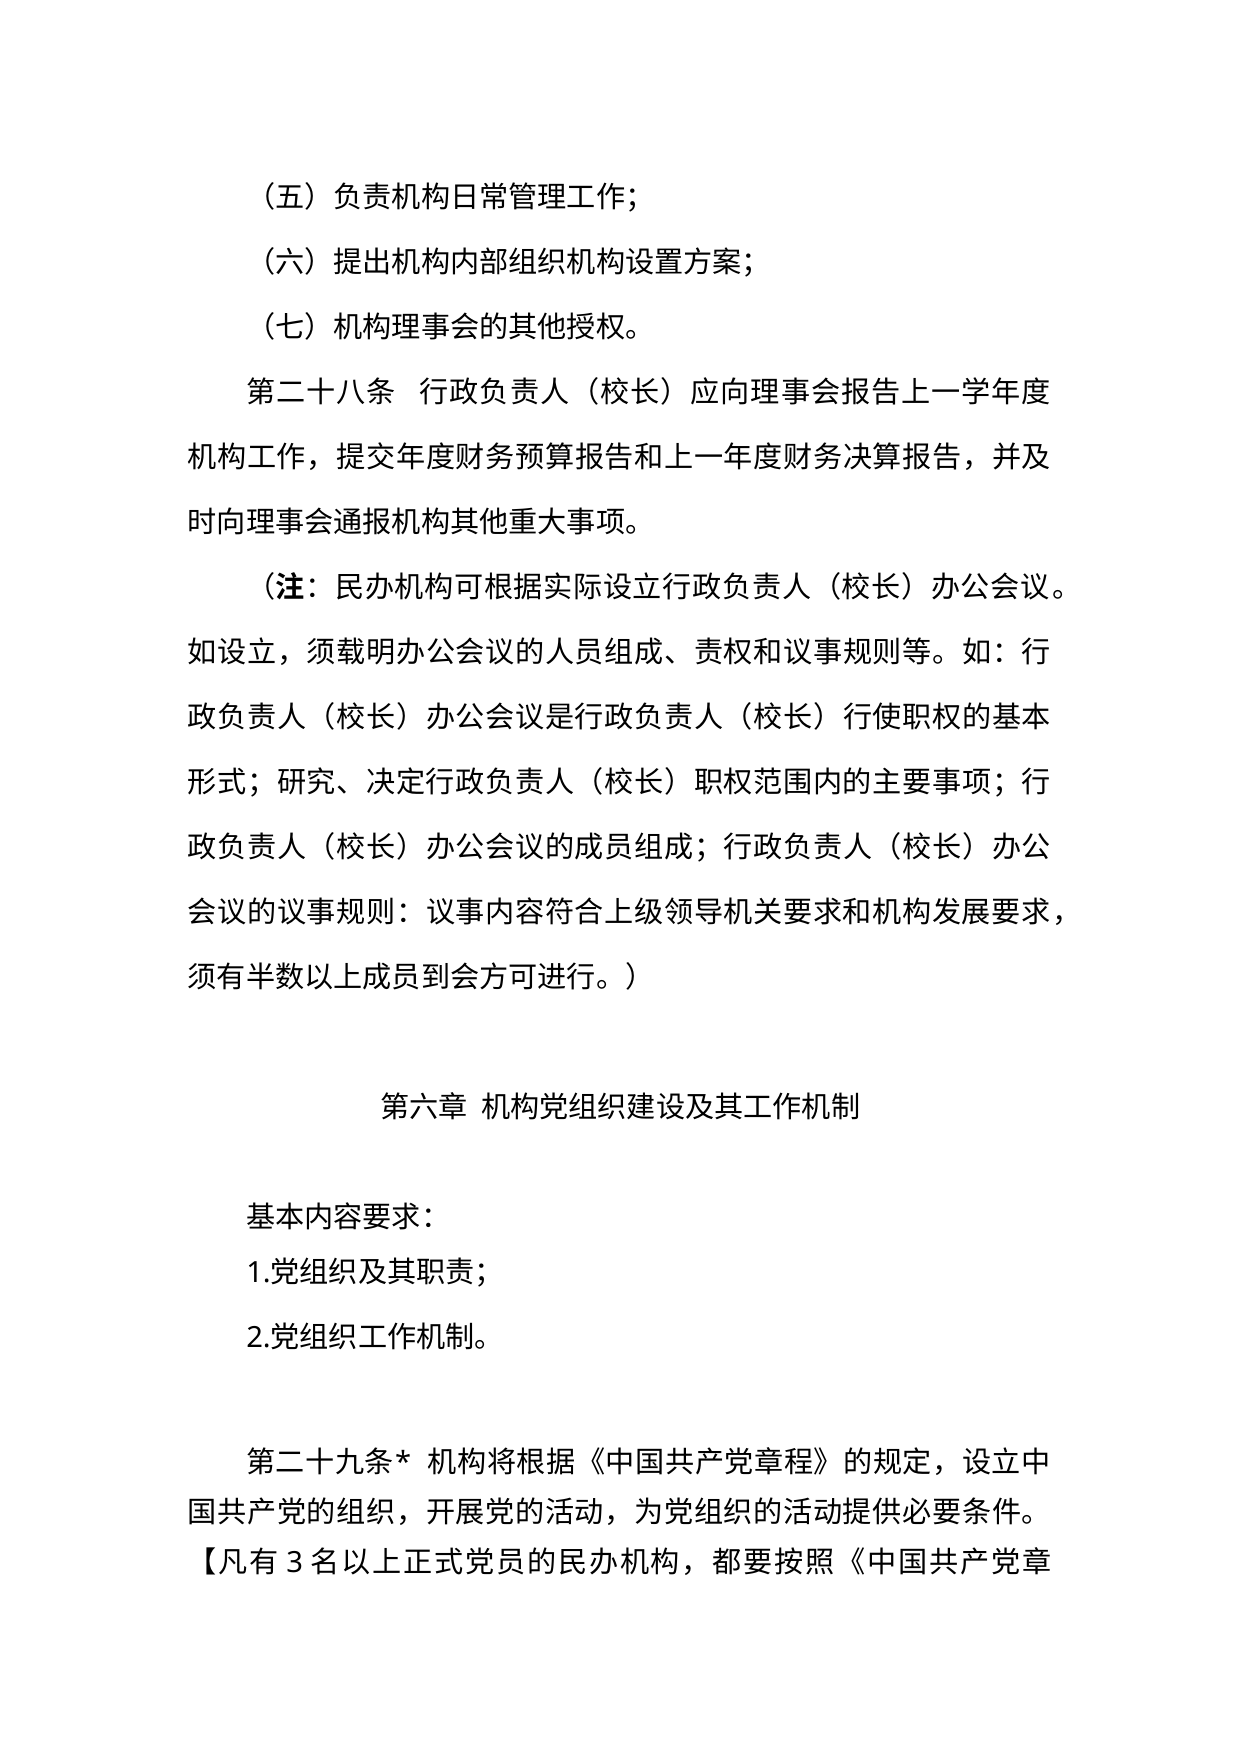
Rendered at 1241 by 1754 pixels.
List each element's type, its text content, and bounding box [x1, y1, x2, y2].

text （注：民办机构可根据实际设立行政负责人（校长）办公会议。如设立，须载明办公会议的人员组成、责权和议事规则等。如：行政负责人（校长）办公会议是行政负责人（校长）行使职权的基本形式；研究、决定行政负责人（校长）职权范围内的主要事项；行政负责人（校长）办公会议的成员组成；行政负责人（校长）办公会议的议事规则：议事内容符合上级领导机关要求和机构发展要求，须有半数以上成员到会方可进行。） [187, 552, 1053, 1007]
text （六）提出机构内部组织机构设置方案； [187, 227, 1053, 292]
text 基本内容要求： [187, 1187, 1053, 1237]
subtitle 第六章 机构党组织建设及其工作机制 [187, 1072, 1053, 1137]
text 2.党组织工作机制。 [188, 1302, 1053, 1367]
text （五）负责机构日常管理工作； [187, 162, 1053, 227]
text 1.党组织及其职责； [188, 1237, 1053, 1302]
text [187, 1432, 1053, 1582]
text （七）机构理事会的其他授权。 [187, 292, 1053, 357]
text 第二十八条 行政负责人（校长）应向理事会报告上一学年度机构工作，提交年度财务预算报告和上一年度财务决算报告，并及时向理事会通报机构其他重大事项。 [187, 357, 1053, 552]
